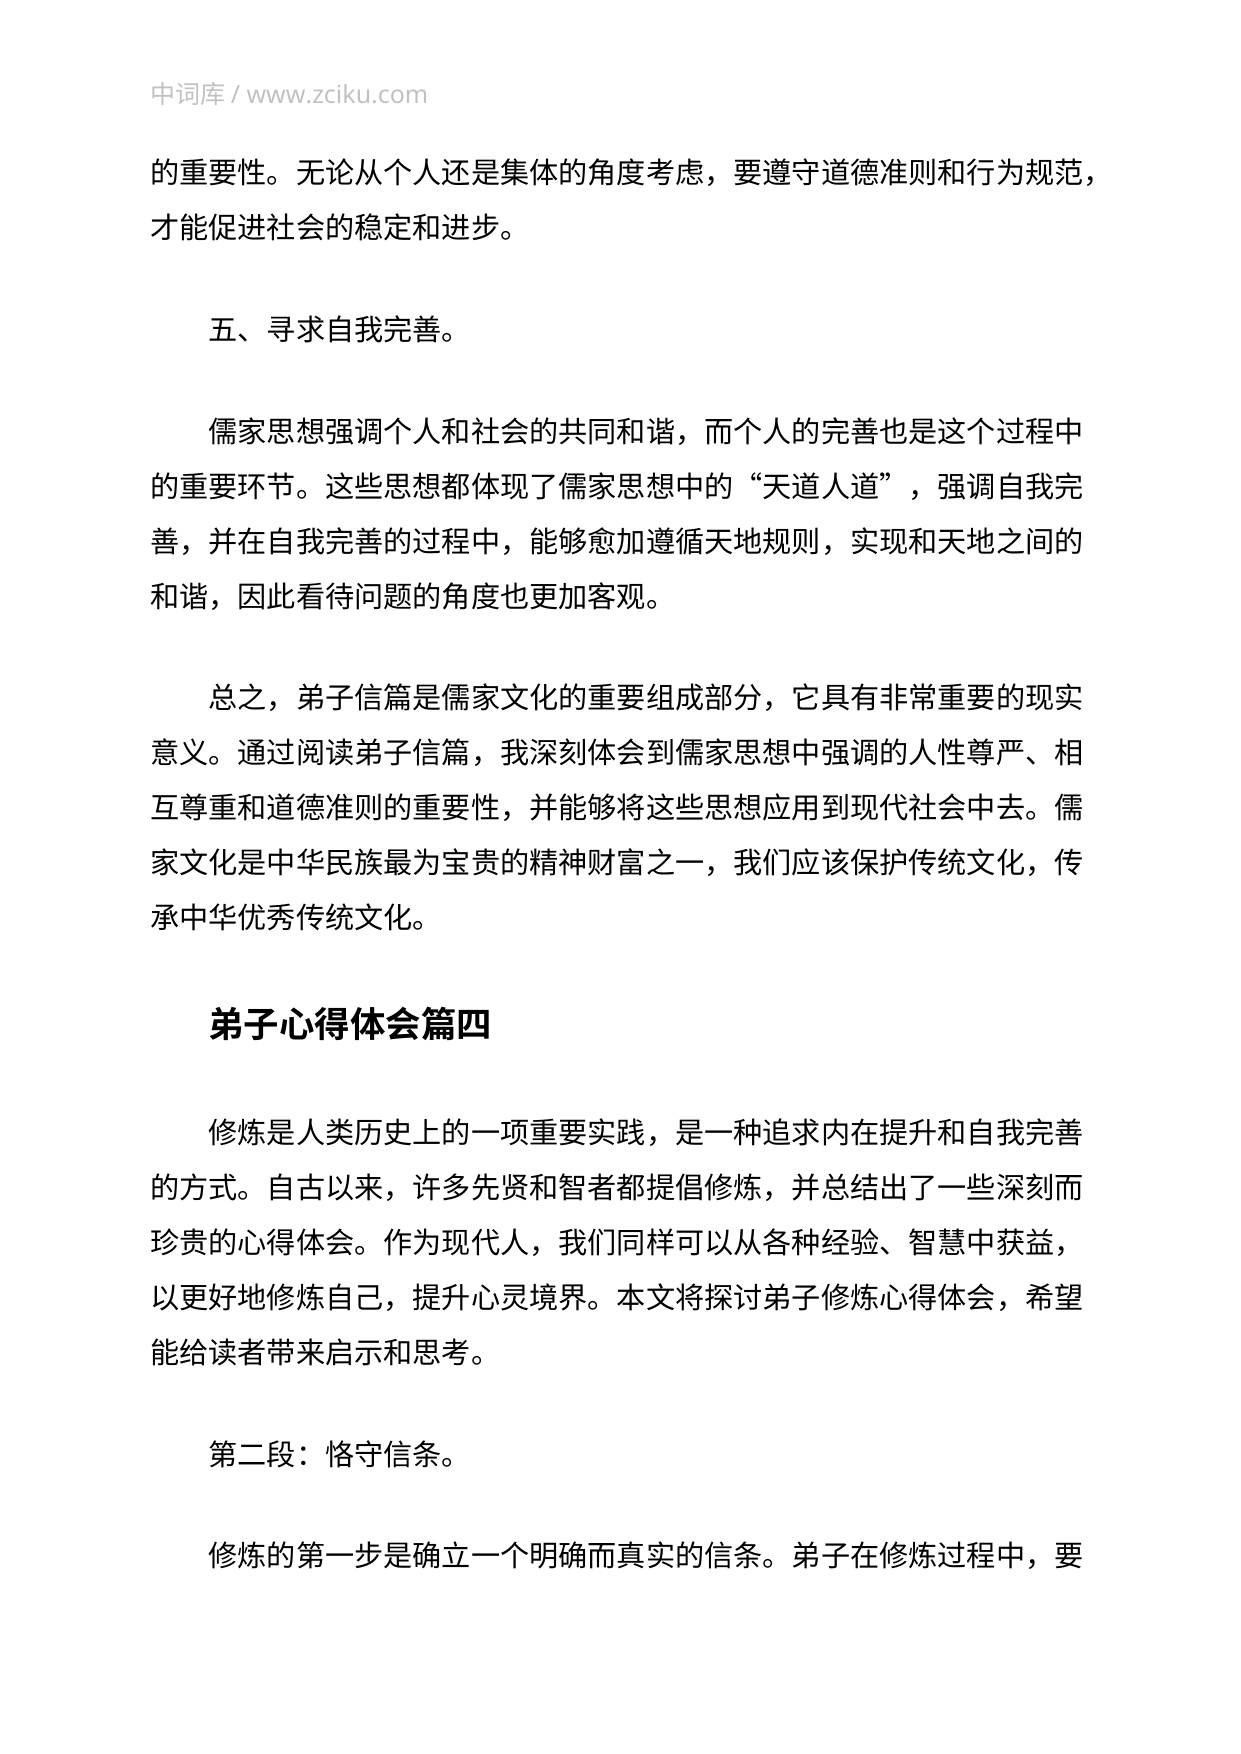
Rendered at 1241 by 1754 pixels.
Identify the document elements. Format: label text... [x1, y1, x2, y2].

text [150, 1533, 1090, 1575]
text 总之，弟子信篇是儒家文化的重要组成部分，它具有非常重要的现实意义。通过阅读弟子信篇，我深刻体会到儒家思想中强调的人性尊严、相互尊重和道德准则的重要性，并能够将这些思想应用到现代社会中去。儒家文化是中华民族最为宝贵的精神财富之一，我们应该保护传统文化，传承中华优秀传统文化。 [150, 675, 1090, 937]
text 弟子心得体会篇四 [150, 996, 1090, 1047]
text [150, 150, 1090, 247]
text 第二段：恪守信条。 [150, 1431, 1090, 1473]
text 儒家思想强调个人和社会的共同和谐，而个人的完善也是这个过程中的重要环节。这些思想都体现了儒家思想中的“天道人道”，强调自我完善，并在自我完善的过程中，能够愈加遵循天地规则，实现和天地之间的和谐，因此看待问题的角度也更加客观。 [150, 408, 1090, 615]
text 修炼是人类历史上的一项重要实践，是一种追求内在提升和自我完善的方式。自古以来，许多先贤和智者都提倡修炼，并总结出了一些深刻而珍贵的心得体会。作为现代人，我们同样可以从各种经验、智慧中获益，以更好地修炼自己，提升心灵境界。本文将探讨弟子修炼心得体会，希望能给读者带来启示和思考。 [150, 1110, 1090, 1372]
text 五、寻求自我完善。 [150, 307, 1090, 349]
